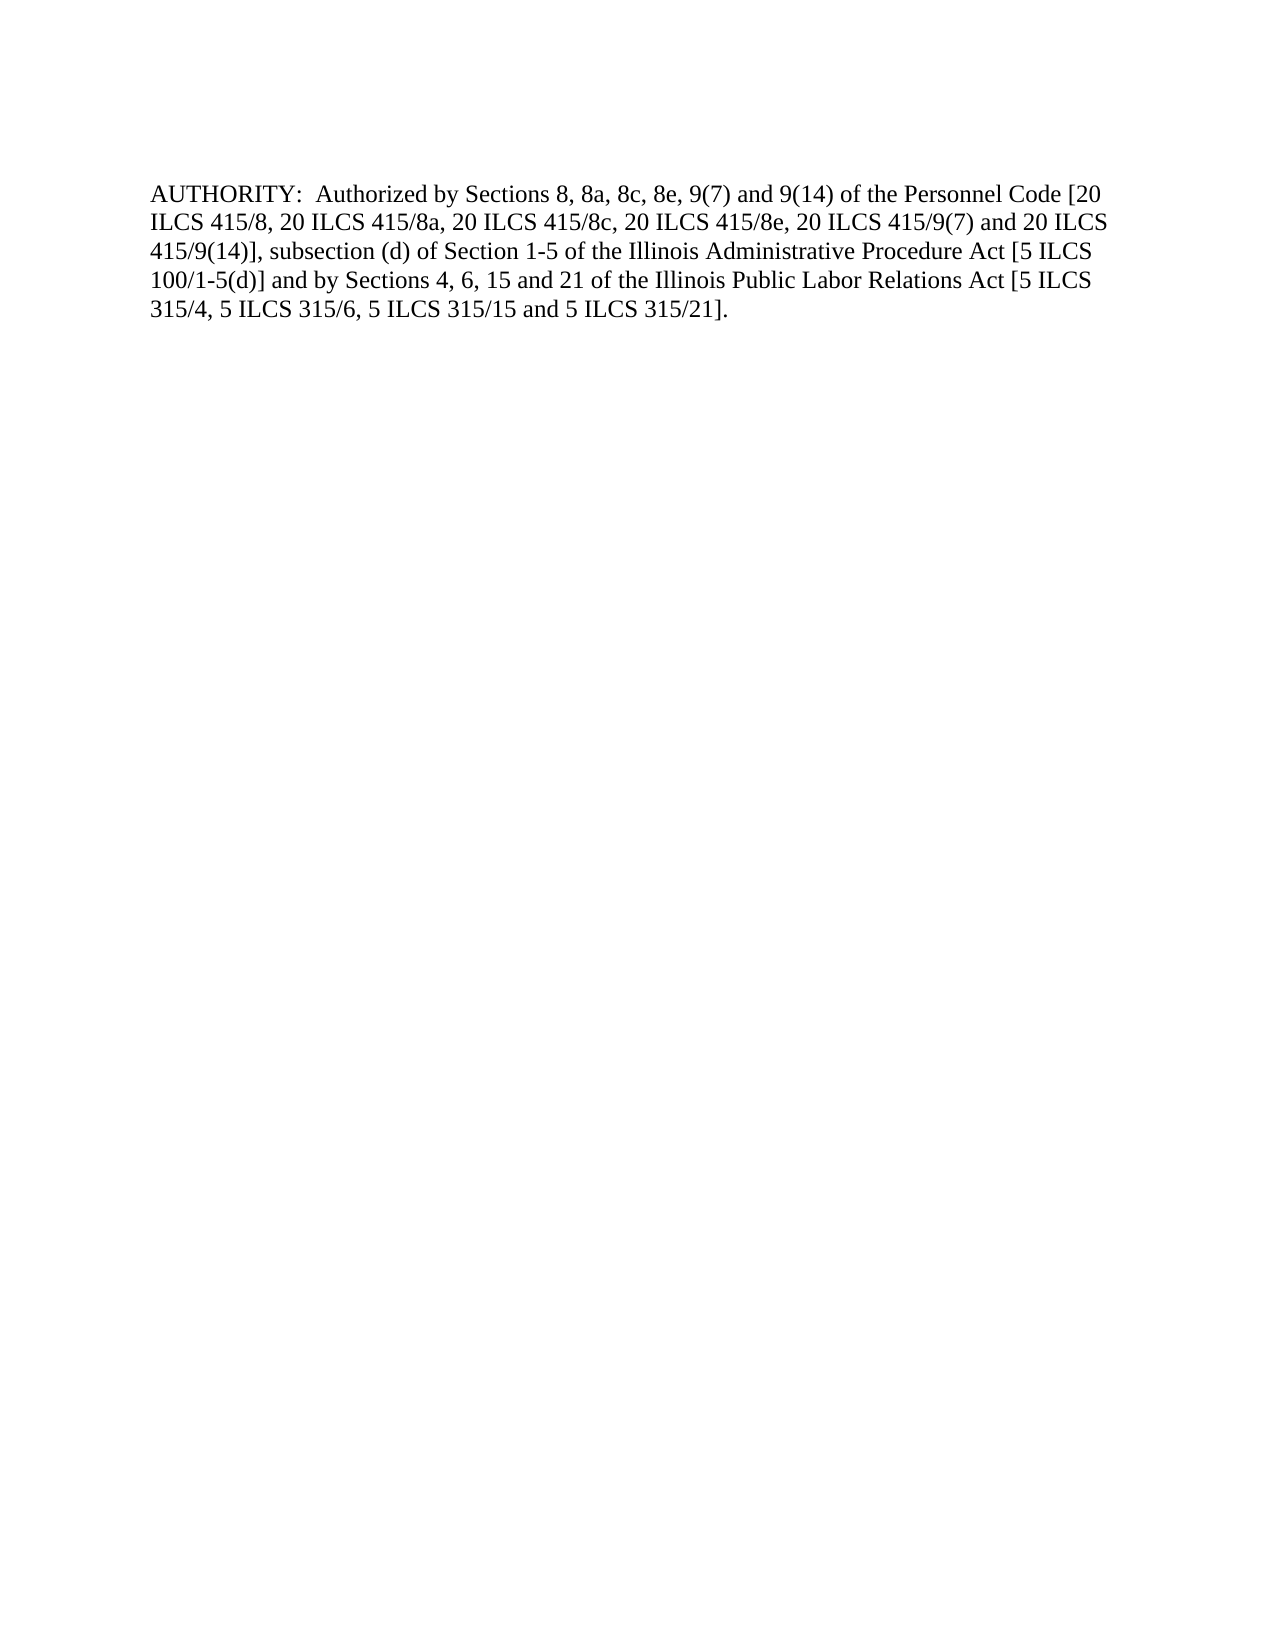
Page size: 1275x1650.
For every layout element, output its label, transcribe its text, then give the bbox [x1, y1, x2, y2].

text AUTHORITY: Authorized by Sections 8, 8a, 8c, 8e, 9(7) and 9(14) of the Personnel Code [20 ILCS 415/8, 20 ILCS 415/8a, 20 ILCS 415/8c, 20 ILCS 415/8e, 20 ILCS 415/9(7) and 20 ILCS 415/9(14)], subsection (d) of Section 1-5 of the Illinois Administrative Procedure Act [5 ILCS 100/1-5(d)] and by Sections 4, 6, 15 and 21 of the Illinois Public Labor Relations Act [5 ILCS 315/4, 5 ILCS 315/6, 5 ILCS 315/15 and 5 ILCS 315/21]. [150, 179, 1125, 322]
